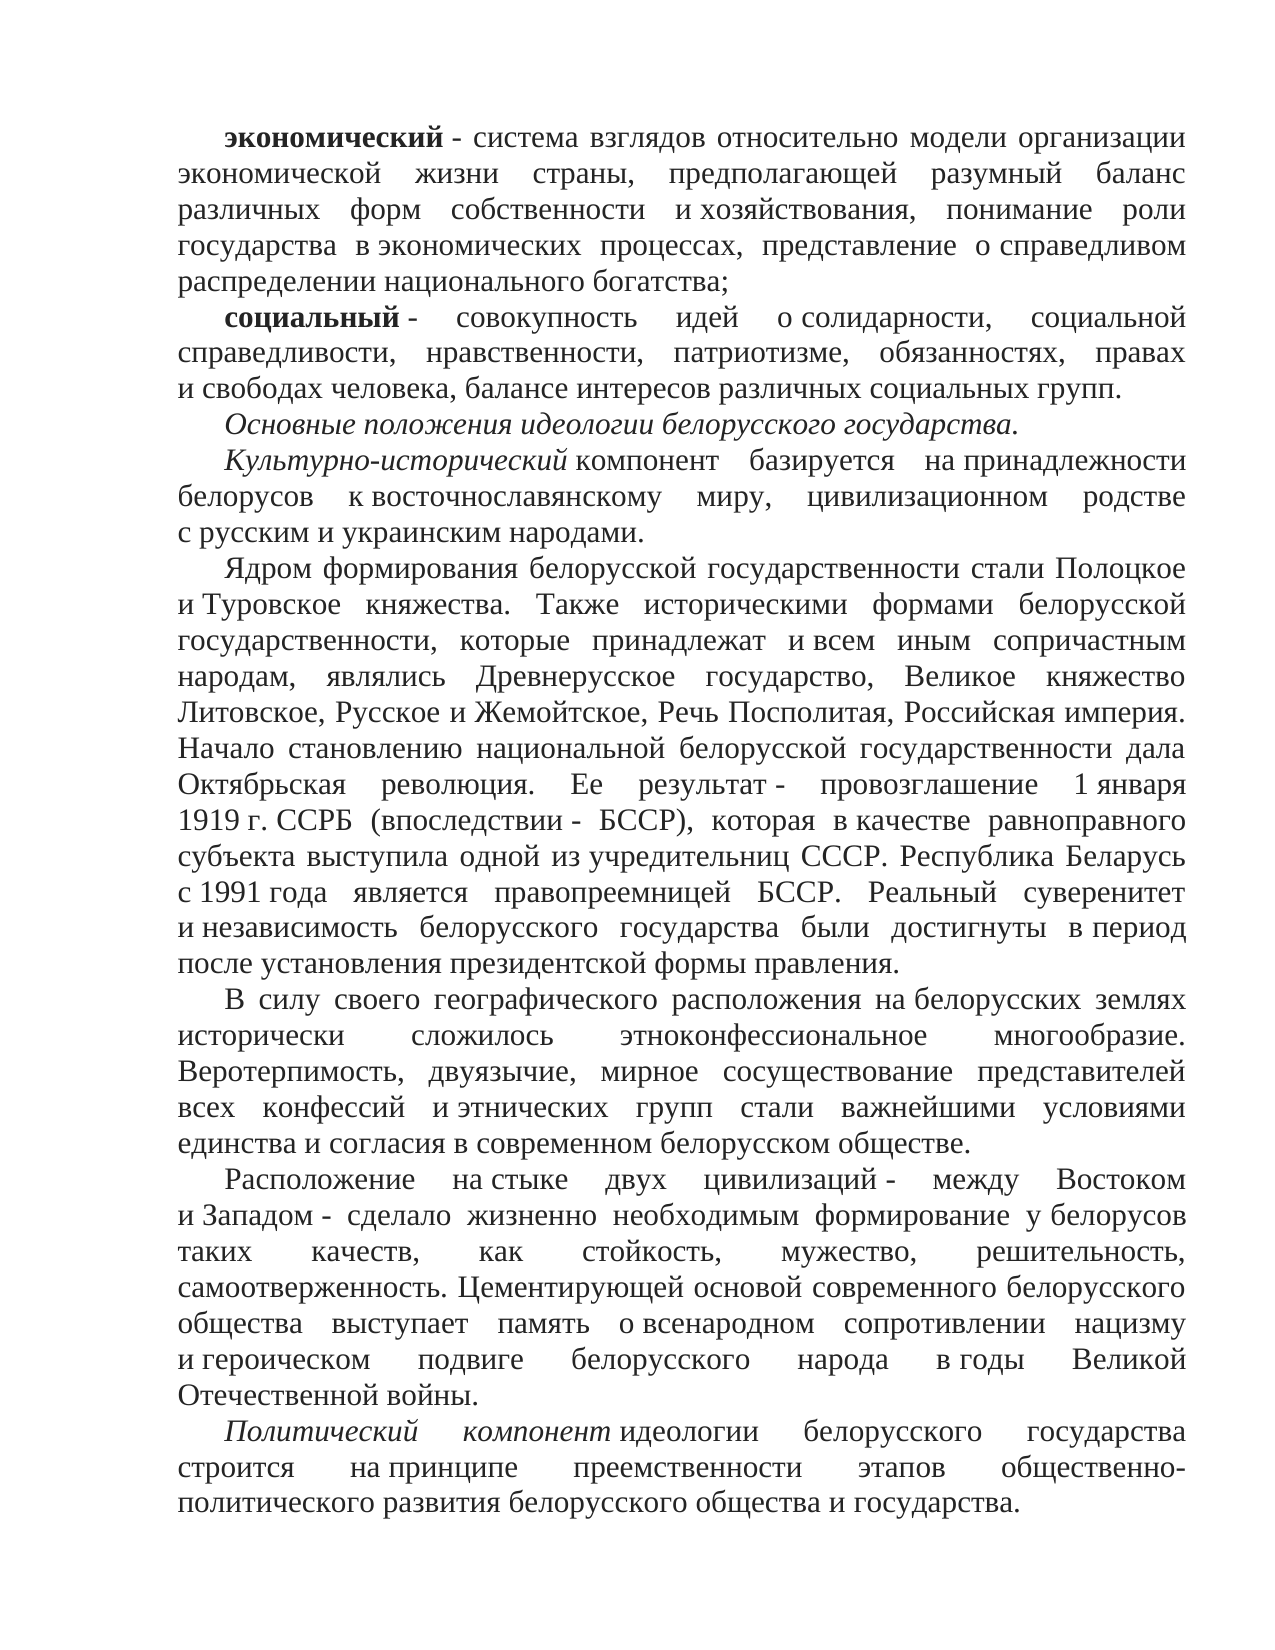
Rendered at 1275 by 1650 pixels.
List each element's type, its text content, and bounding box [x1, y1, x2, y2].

text Ядром формирования белорусской государственности стали Полоцкое и Туровское княжества. Также историческими формами белорусской государственности, которые принадлежат и всем иным сопричастным народам, являлись Древнерусское государство, Великое княжество Литовское, Русское и Жемойтское, Речь Посполитая, Российская империя. Начало становлению национальной белорусской государственности дала Октябрьская революция. Ее результат - провозглашение 1 января 1919 г. ССРБ (впоследствии - БССР), которая в качестве равноправного субъекта выступила одной из учредительниц СССР. Республика Беларусь с 1991 года является правопреемницей БССР. Реальный суверенитет и независимость белорусского государства были достигнуты в период после установления президентской формы правления. [177, 549, 1186, 981]
text Политический компонент идеологии белорусского государства строится на принципе преемственности этапов общественно-политического развития белорусского общества и государства. [177, 1412, 1186, 1520]
text Расположение на стыке двух цивилизаций - между Востоком и Западом - сделало жизненно необходимым формирование у белорусов таких качеств, как стойкость, мужество, решительность, самоотверженность. Цементирующей основой современного белорусского общества выступает память о всенародном сопротивлении нацизму и героическом подвиге белорусского народа в годы Великой Отечественной войны. [177, 1160, 1186, 1412]
text Культурно-исторический компонент базируется на принадлежности белорусов к восточнославянскому миру, цивилизационном родстве с русским и украинским народами. [177, 442, 1186, 549]
text экономический - система взглядов относительно модели организации экономической жизни страны, предполагающей разумный баланс различных форм собственности и хозяйствования, понимание роли государства в экономических процессах, представление о справедливом распределении национального богатства; [177, 118, 1186, 298]
text Основные положения идеологии белорусского государства. [177, 406, 1186, 442]
text В силу своего географического расположения на белорусских землях исторически сложилось этноконфессиональное многообразие. Веротерпимость, двуязычие, мирное сосуществование представителей всех конфессий и этнических групп стали важнейшими условиями единства и согласия в современном белорусском обществе. [177, 981, 1186, 1160]
text социальный - совокупность идей о солидарности, социальной справедливости, нравственности, патриотизме, обязанностях, правах и свободах человека, балансе интересов различных социальных групп. [177, 298, 1186, 406]
